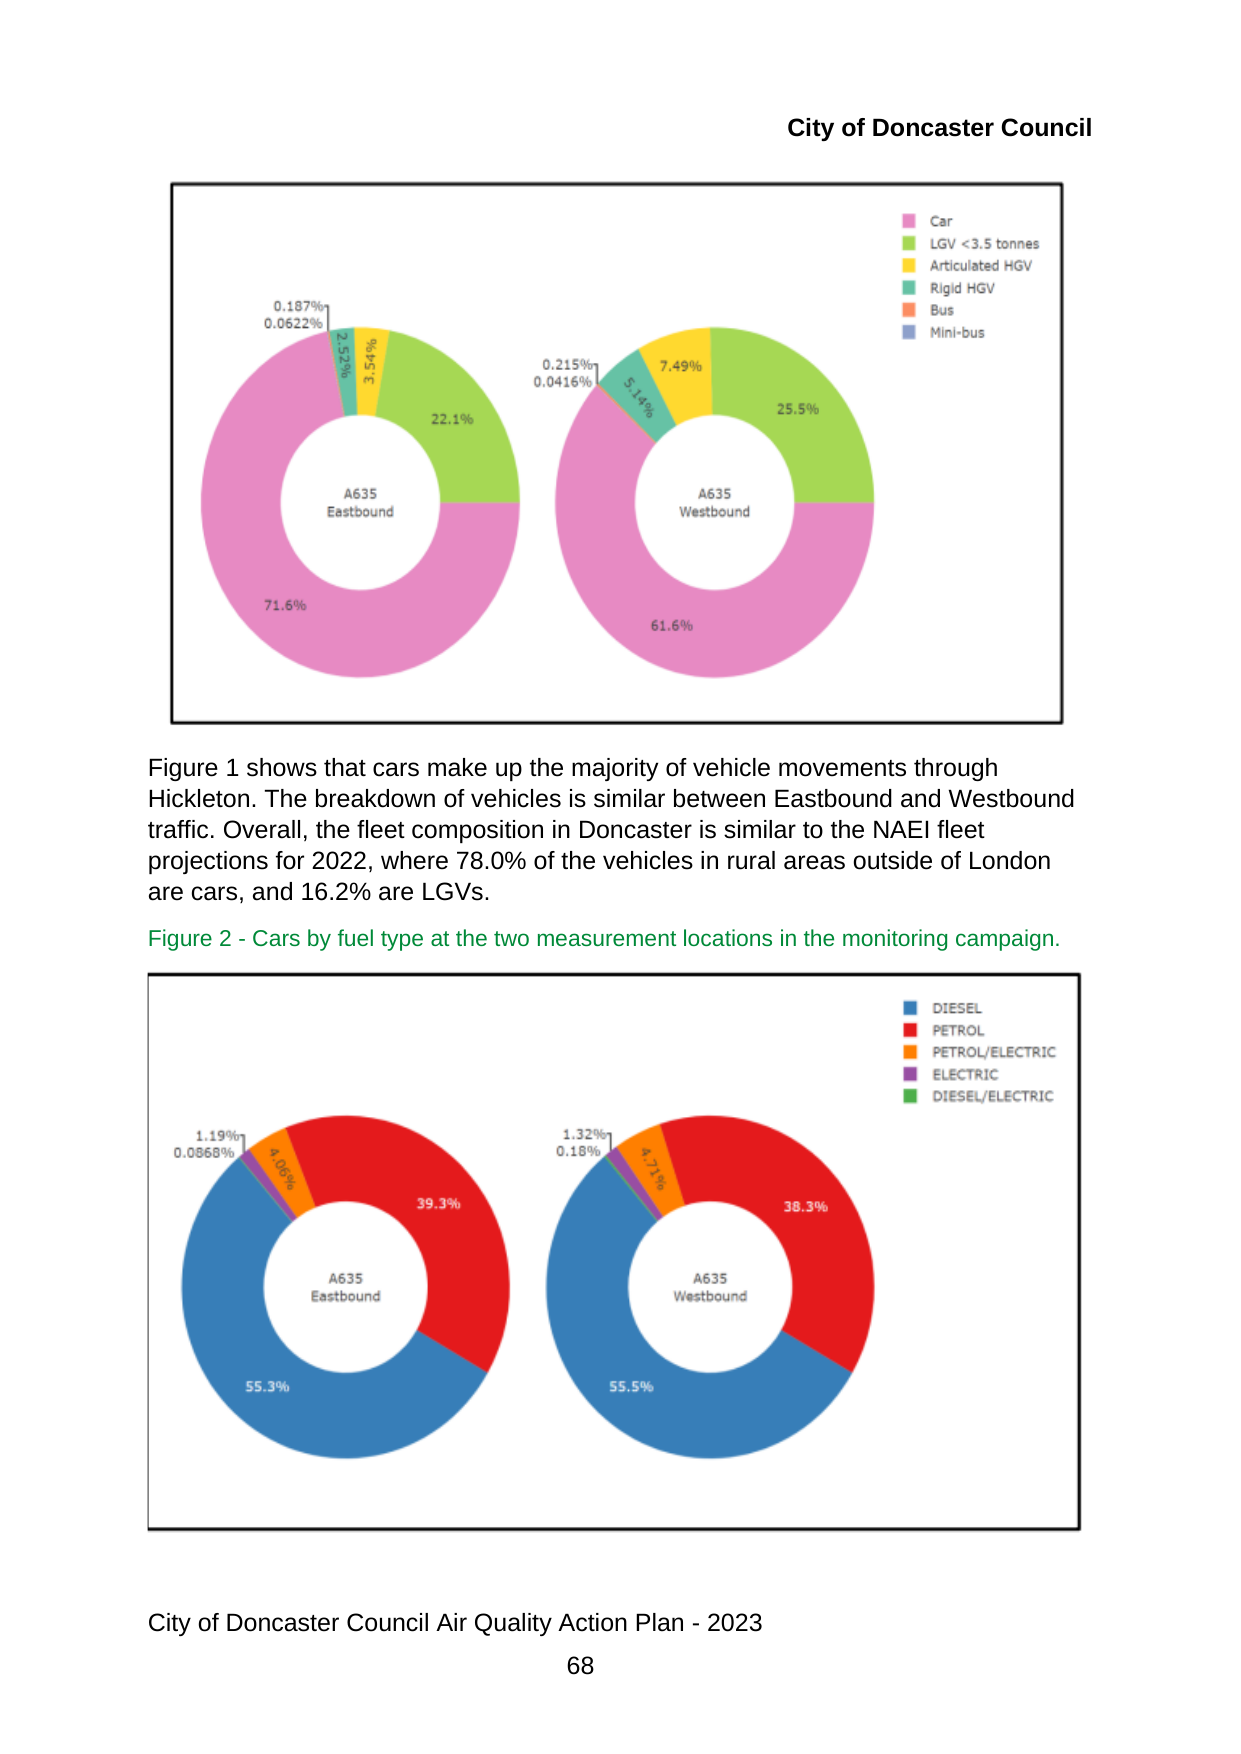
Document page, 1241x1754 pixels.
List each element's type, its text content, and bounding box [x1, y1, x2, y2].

text Figure 2 - Cars by fuel type at the two measurement locations in the monitoring campaign. [148, 925, 1092, 951]
picture [147, 168, 1088, 734]
text Figure 1 shows that cars make up the majority of vehicle movements through Hickleton. The breakdown of vehicles is similar between Eastbound and Westbound traffic. Overall, the fleet composition in Doncaster is similar to the NAEI fleet projections for 2022, where 78.0% of the vehicles in rural areas outside of London are cars, and 16.2% are LGVs. [148, 753, 1092, 906]
picture [147, 970, 1088, 1534]
